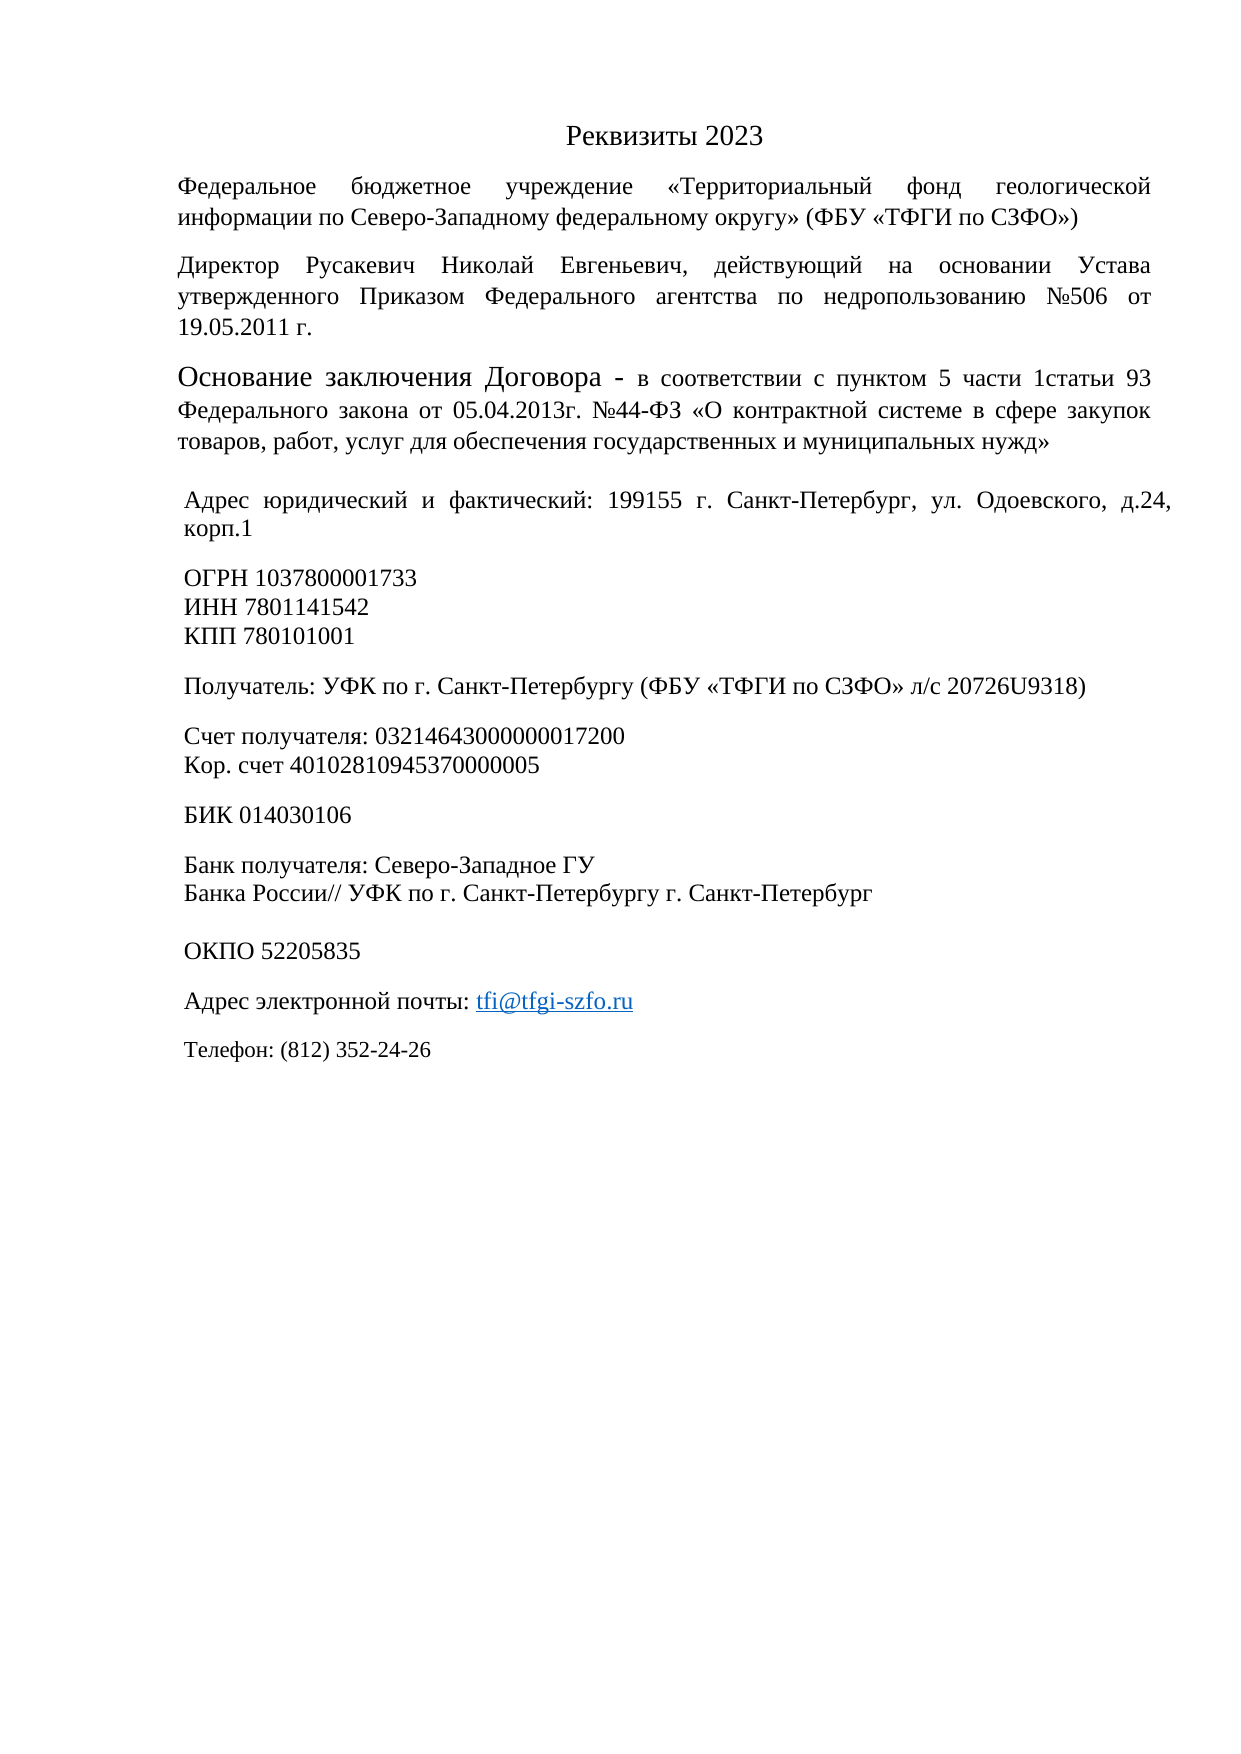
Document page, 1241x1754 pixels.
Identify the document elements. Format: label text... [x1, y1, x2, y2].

table_cell Телефон: (812) 352-24-26 [177, 1025, 1196, 1073]
table_cell БИК 014030106 [177, 789, 1196, 839]
table_cell ОГРН 1037800001733 ИНН 7801141542 КПП 780101001 [177, 553, 1196, 660]
text Основание заключения Договора - в соответствии с пунктом 5 части 1статьи 93 Федерального закона от 05.04.2013г. №44-ФЗ «О контрактной системе в сфере закупок товаров, работ, услуг для обеспечения государственных и муниципальных нужд» [177, 359, 1152, 455]
table_header Адрес юридический и фактический: 199155 г. Санкт-Петербург, ул. Одоевского, д.24, корп.1 [177, 474, 1196, 553]
text Директор Русакевич Николай Евгеньевич, действующий на основании Устава утвержденного Приказом Федерального агентства по недропользованию №506 от 19.05.2011 г. [177, 250, 1152, 341]
text Федеральное бюджетное учреждение «Территориальный фонд геологической информации по Северо-Западному федеральному округу» (ФБУ «ТФГИ по СЗФО») [177, 171, 1152, 231]
text Реквизиты 2023 [177, 118, 1152, 152]
table_cell Адрес электронной почты: tfi@tfgi-szfo.ru [177, 975, 1196, 1025]
table_cell Получатель: УФК по г. Санкт-Петербургу (ФБУ «ТФГИ по СЗФО» л/с 20726U9318) [177, 660, 1196, 710]
table_cell Счет получателя: 03214643000000017200 Кор. счет 40102810945370000005 [177, 710, 1196, 789]
table_cell Банк получателя: Северо-Западное ГУ Банка России// УФК по г. Санкт-Петербургу г. Санкт-Петербург ОКПО 52205835 [177, 839, 1196, 975]
